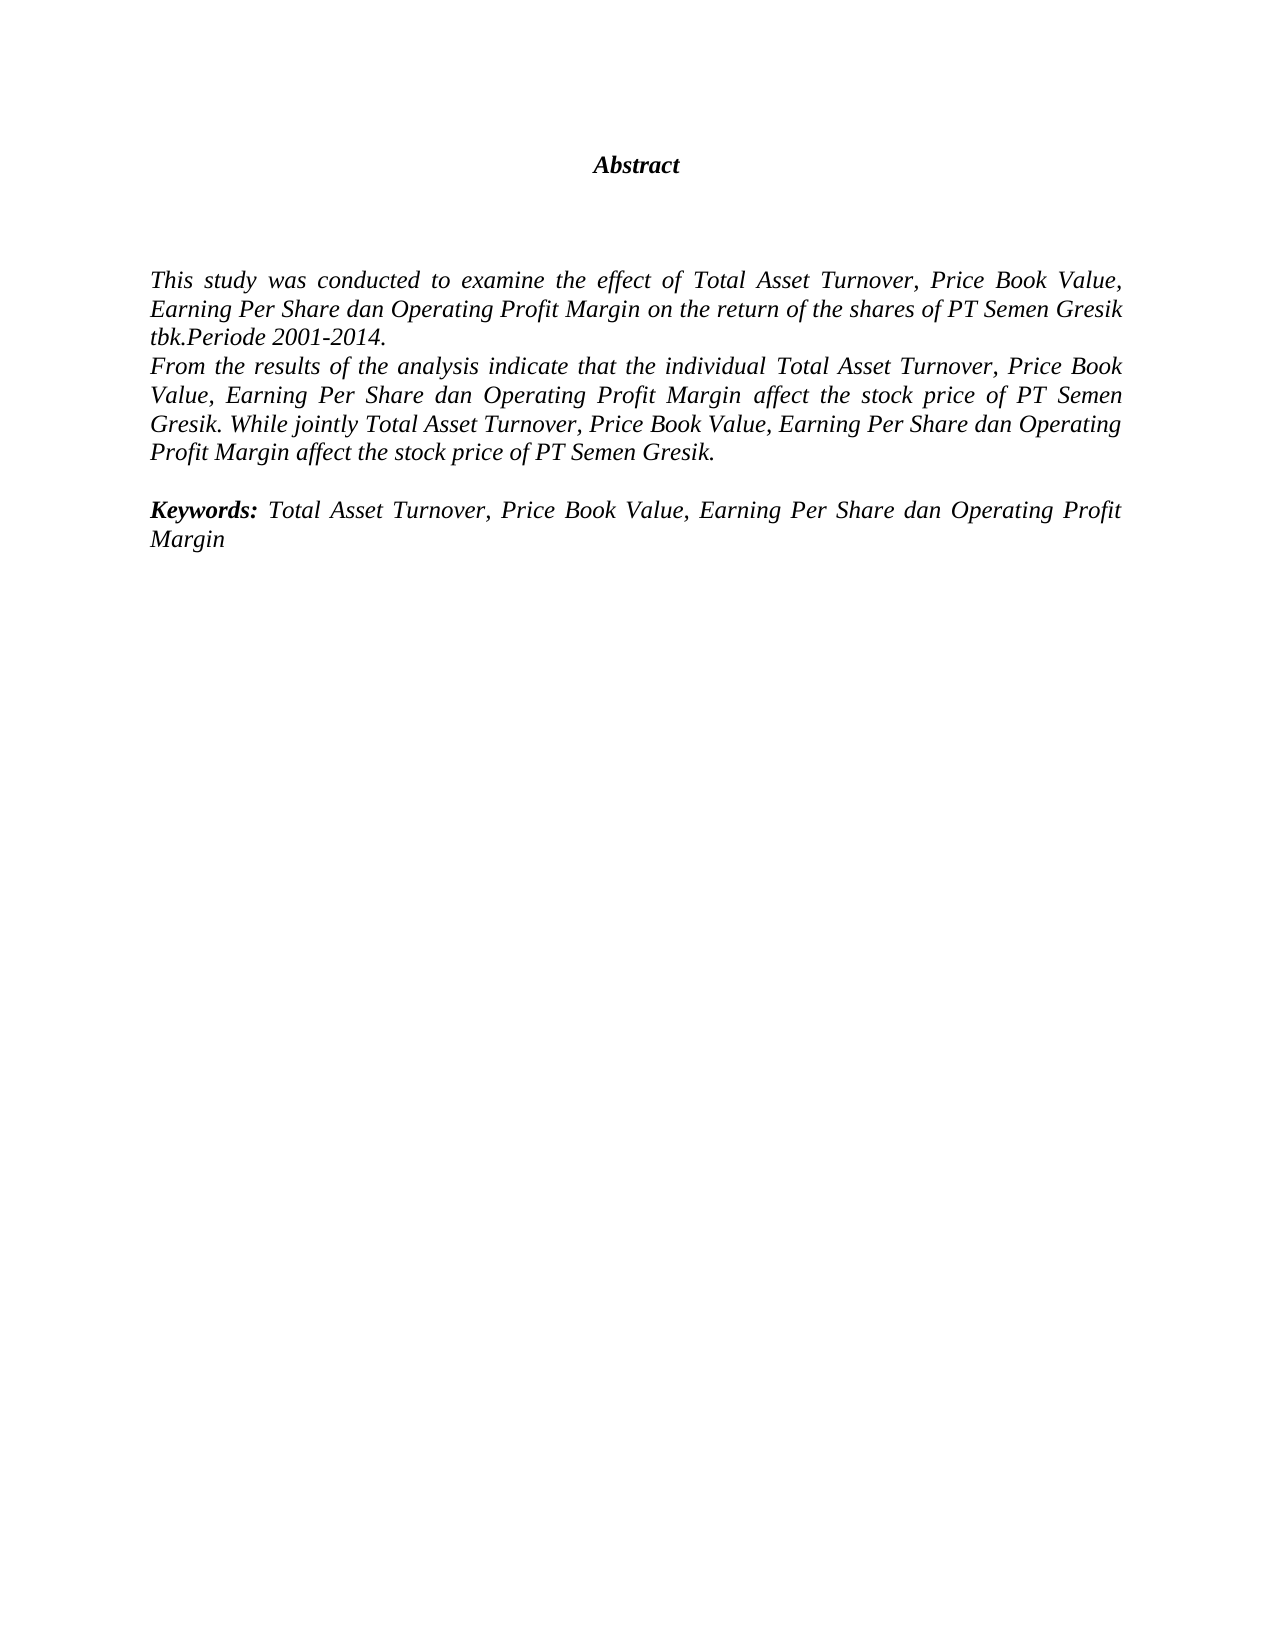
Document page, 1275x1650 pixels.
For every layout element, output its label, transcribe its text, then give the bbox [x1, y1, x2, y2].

text Keywords: Total Asset Turnover, Price Book Value, Earning Per Share dan Operating Profit Margin [150, 495, 1125, 552]
text This study was conducted to examine the effect of Total Asset Turnover, Price Book Value, Earning Per Share dan Operating Profit Margin on the return of the shares of PT Semen Gresik tbk.Periode 2001-2014. [150, 265, 1125, 351]
text From the results of the analysis indicate that the individual Total Asset Turnover, Price Book Value, Earning Per Share dan Operating Profit Margin affect the stock price of PT Semen Gresik. While jointly Total Asset Turnover, Price Book Value, Earning Per Share dan Operating Profit Margin affect the stock price of PT Semen Gresik. [150, 351, 1125, 466]
text Abstract [150, 150, 1125, 179]
